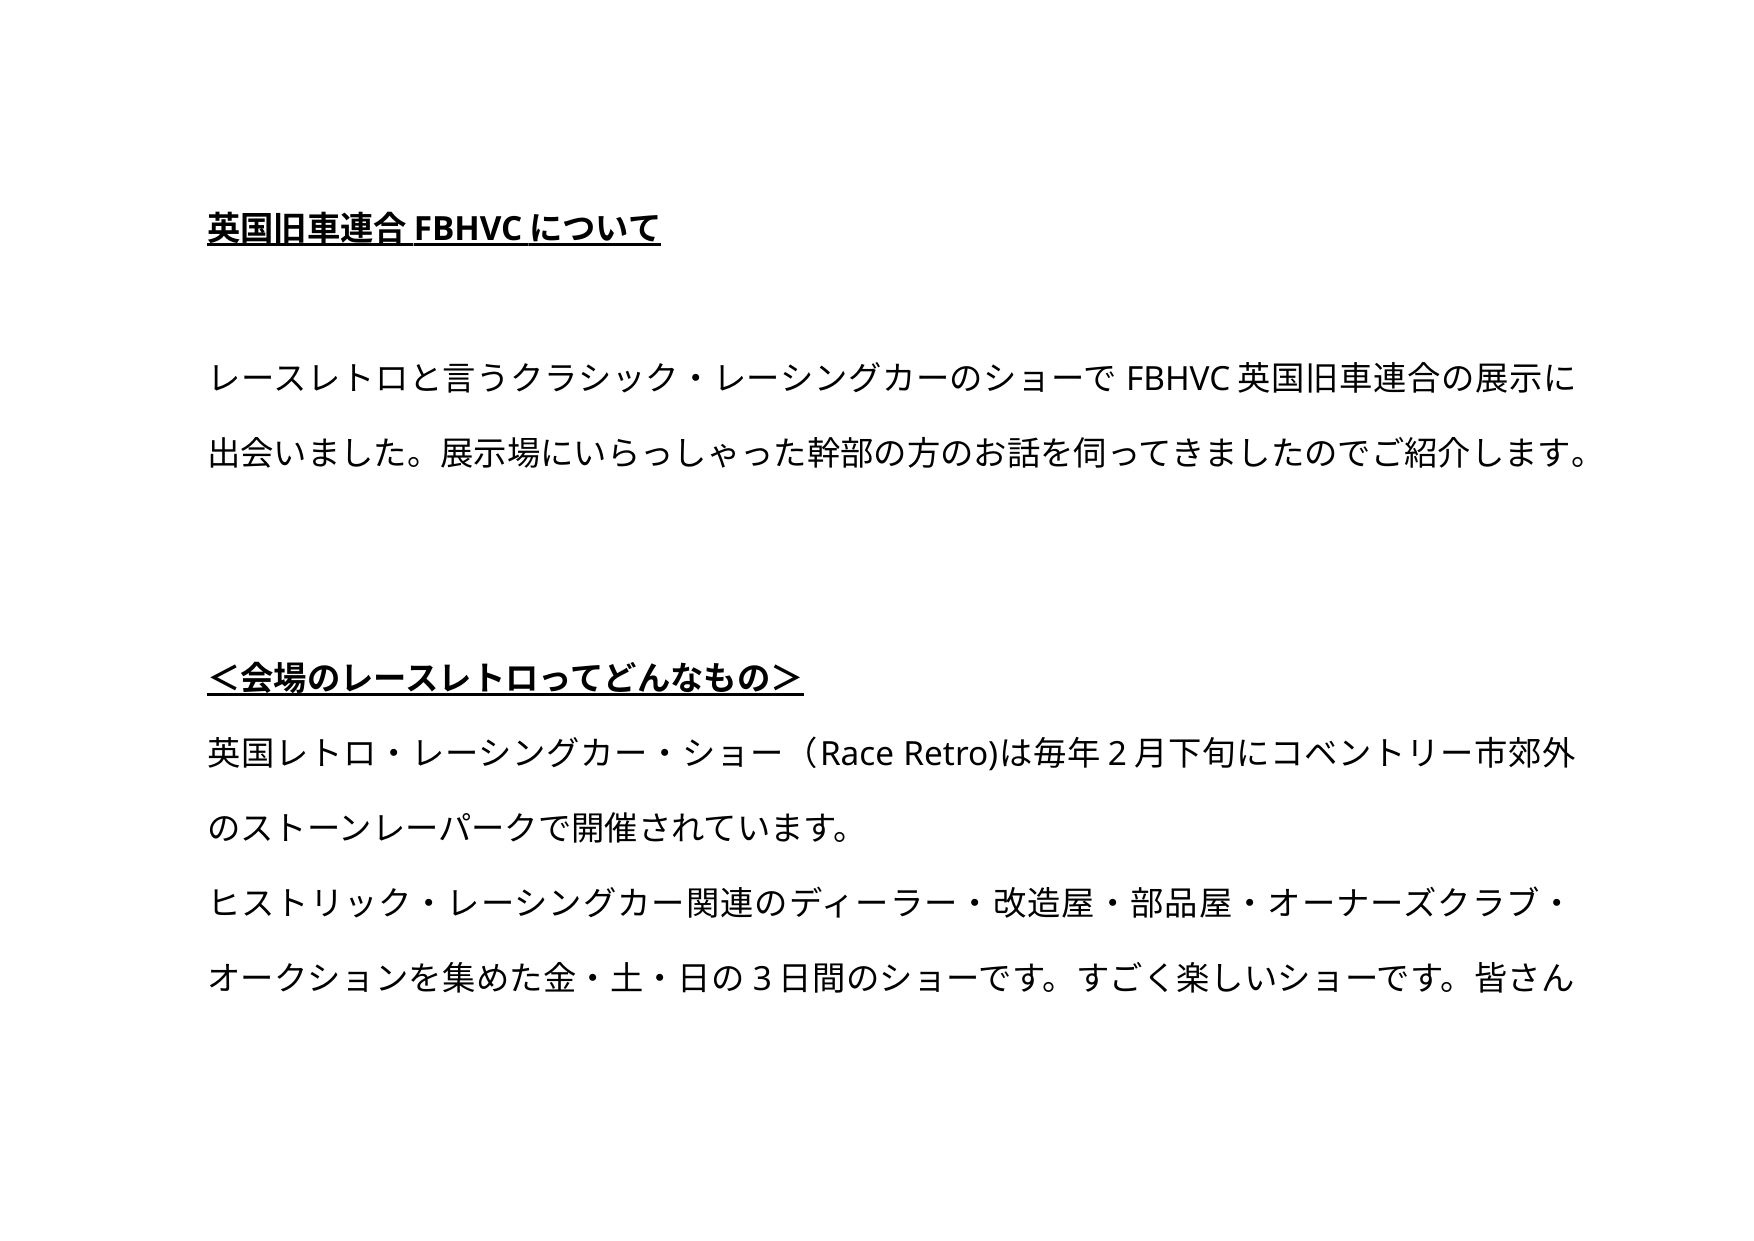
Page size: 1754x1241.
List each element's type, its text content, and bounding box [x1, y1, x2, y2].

text 英国旧車連合FBHVCについて [207, 189, 1577, 264]
text 英国レトロ・レーシングカー・ショー（Race Retro)は毎年2月下旬にコベントリー市郊外のストーンレーパークで開催されています。 [207, 714, 1577, 864]
text レースレトロと言うクラシック・レーシングカーのショーでFBHVC英国旧車連合の展示に出会いました。展示場にいらっしゃった幹部の方のお話を伺ってきましたのでご紹介します。 [207, 339, 1577, 489]
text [207, 864, 1577, 1014]
text ＜会場のレースレトロってどんなもの＞ [207, 639, 1577, 714]
